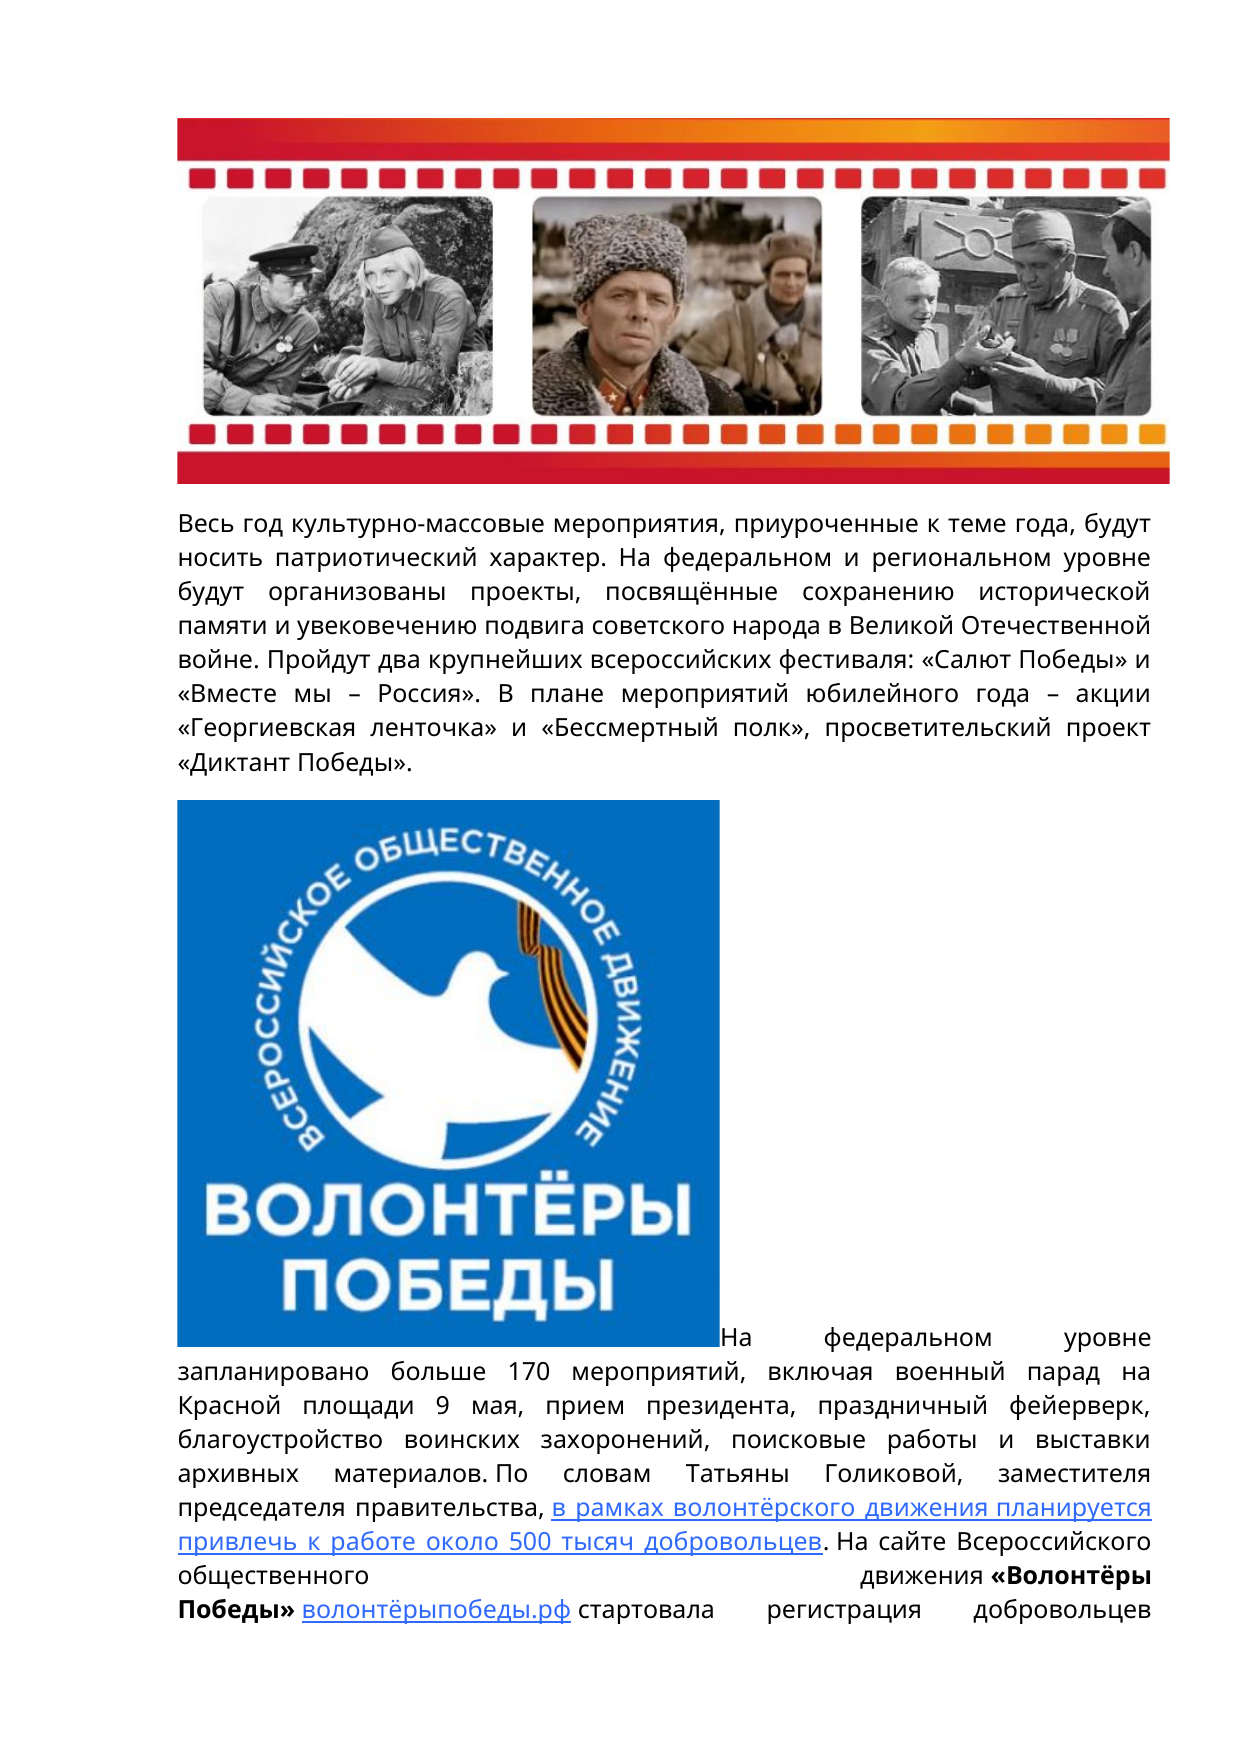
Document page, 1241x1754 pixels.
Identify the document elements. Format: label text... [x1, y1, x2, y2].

picture [177, 118, 1170, 484]
picture [177, 800, 720, 1347]
text Весь год культурно-массовые мероприятия, приуроченные к теме года, будут носить патриотический характер. На федеральном и региональном уровне будут организованы проекты, посвящённые сохранению исторической памяти и увековечению подвига советского народа в Великой Отечественной войне. Пройдут два крупнейших всероссийских фестиваля: «Салют Победы» и «Вместе мы – Россия». В плане мероприятий юбилейного года – акции «Георгиевская ленточка» и «Бессмертный полк», просветительский проект «Диктант Победы». [177, 506, 1152, 778]
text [177, 800, 1152, 1626]
